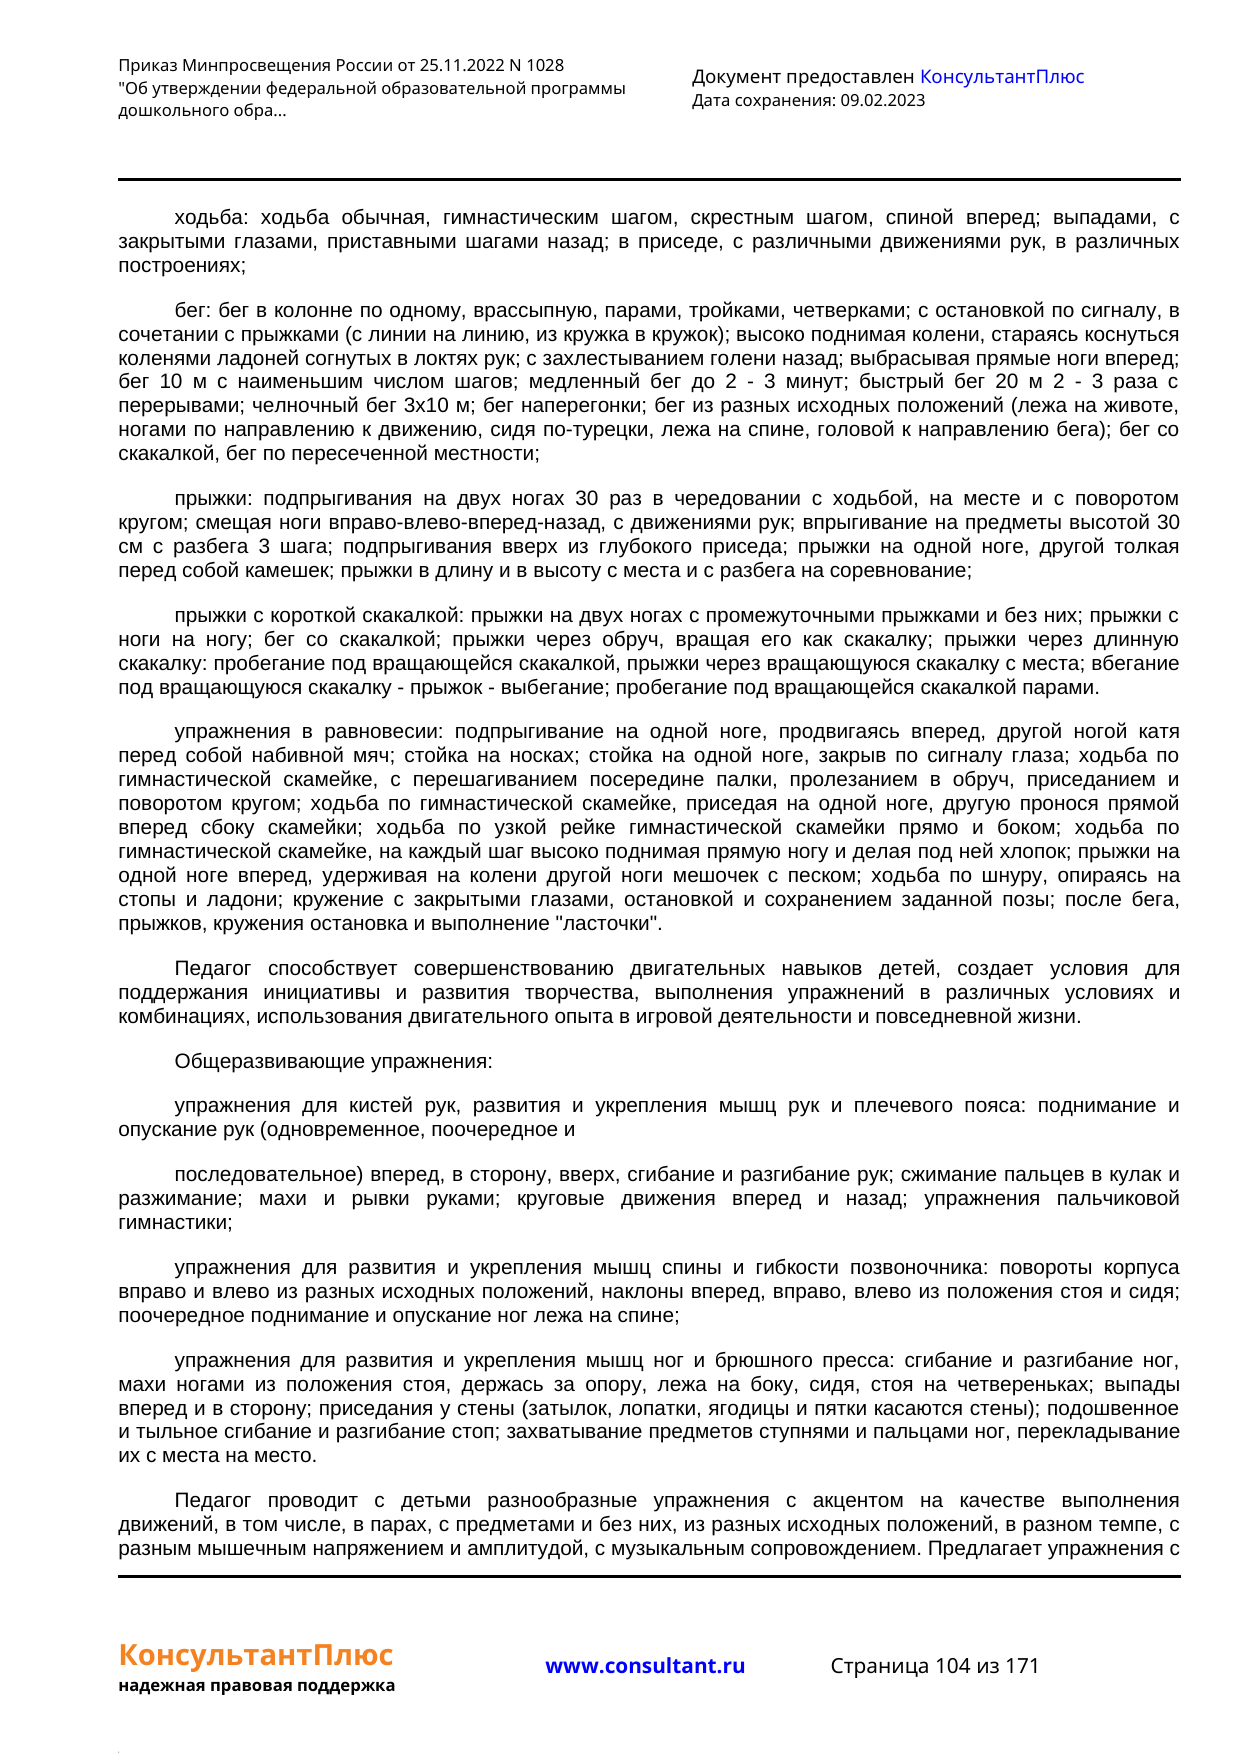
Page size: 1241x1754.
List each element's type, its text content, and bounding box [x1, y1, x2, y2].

text упражнения для развития и укрепления мышц спины и гибкости позвоночника: повороты корпуса вправо и влево из разных исходных положений, наклоны вперед, вправо, влево из положения стоя и сидя; поочередное поднимание и опускание ног лежа на спине; [118, 1255, 1181, 1327]
text прыжки: подпрыгивания на двух ногах 30 раз в чередовании с ходьбой, на месте и с поворотом кругом; смещая ноги вправо-влево-вперед-назад, с движениями рук; впрыгивание на предметы высотой 30 см с разбега 3 шага; подпрыгивания вверх из глубокого приседа; прыжки на одной ноге, другой толкая перед собой камешек; прыжки в длину и в высоту с места и с разбега на соревнование; [118, 486, 1181, 582]
text упражнения для кистей рук, развития и укрепления мышц рук и плечевого пояса: поднимание и опускание рук (одновременное, поочередное и [118, 1093, 1181, 1141]
text ходьба: ходьба обычная, гимнастическим шагом, скрестным шагом, спиной вперед; выпадами, с закрытыми глазами, приставными шагами назад; в приседе, с различными движениями рук, в различных построениях; [118, 205, 1181, 277]
text последовательное) вперед, в сторону, вверх, сгибание и разгибание рук; сжимание пальцев в кулак и разжимание; махи и рывки руками; круговые движения вперед и назад; упражнения пальчиковой гимнастики; [118, 1162, 1181, 1234]
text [118, 1488, 1181, 1560]
text упражнения в равновесии: подпрыгивание на одной ноге, продвигаясь вперед, другой ногой катя перед собой набивной мяч; стойка на носках; стойка на одной ноге, закрыв по сигналу глаза; ходьба по гимнастической скамейке, с перешагиванием посередине палки, пролезанием в обруч, приседанием и поворотом кругом; ходьба по гимнастической скамейке, приседая на одной ноге, другую пронося прямой вперед сбоку скамейки; ходьба по узкой рейке гимнастической скамейки прямо и боком; ходьба по гимнастической скамейке, на каждый шаг высоко поднимая прямую ногу и делая под ней хлопок; прыжки на одной ноге вперед, удерживая на колени другой ноги мешочек с песком; ходьба по шнуру, опираясь на стопы и ладони; кружение с закрытыми глазами, остановкой и сохранением заданной позы; после бега, прыжков, кружения остановка и выполнение "ласточки". [118, 719, 1181, 935]
text Общеразвивающие упражнения: [118, 1048, 1181, 1072]
text упражнения для развития и укрепления мышц ног и брюшного пресса: сгибание и разгибание ног, махи ногами из положения стоя, держась за опору, лежа на боку, сидя, стоя на четвереньках; выпады вперед и в сторону; приседания у стены (затылок, лопатки, ягодицы и пятки касаются стены); подошвенное и тыльное сгибание и разгибание стоп; захватывание предметов ступнями и пальцами ног, перекладывание их с места на место. [118, 1347, 1181, 1467]
text Педагог способствует совершенствованию двигательных навыков детей, создает условия для поддержания инициативы и развития творчества, выполнения упражнений в различных условиях и комбинациях, использования двигательного опыта в игровой деятельности и повседневной жизни. [118, 956, 1181, 1028]
text прыжки с короткой скакалкой: прыжки на двух ногах с промежуточными прыжками и без них; прыжки с ноги на ногу; бег со скакалкой; прыжки через обруч, вращая его как скакалку; прыжки через длинную скакалку: пробегание под вращающейся скакалкой, прыжки через вращающуюся скакалку с места; вбегание под вращающуюся скакалку - прыжок - выбегание; пробегание под вращающейся скакалкой парами. [118, 603, 1181, 698]
text бег: бег в колонне по одному, врассыпную, парами, тройками, четверками; с остановкой по сигналу, в сочетании с прыжками (с линии на линию, из кружка в кружок); высоко поднимая колени, стараясь коснуться коленями ладоней согнутых в локтях рук; с захлестыванием голени назад; выбрасывая прямые ноги вперед; бег 10 м с наименьшим числом шагов; медленный бег до 2 - 3 минут; быстрый бег 20 м 2 - 3 раза с перерывами; челночный бег 3x10 м; бег наперегонки; бег из разных исходных положений (лежа на животе, ногами по направлению к движению, сидя по-турецки, лежа на спине, головой к направлению бега); бег со скакалкой, бег по пересеченной местности; [118, 297, 1181, 465]
